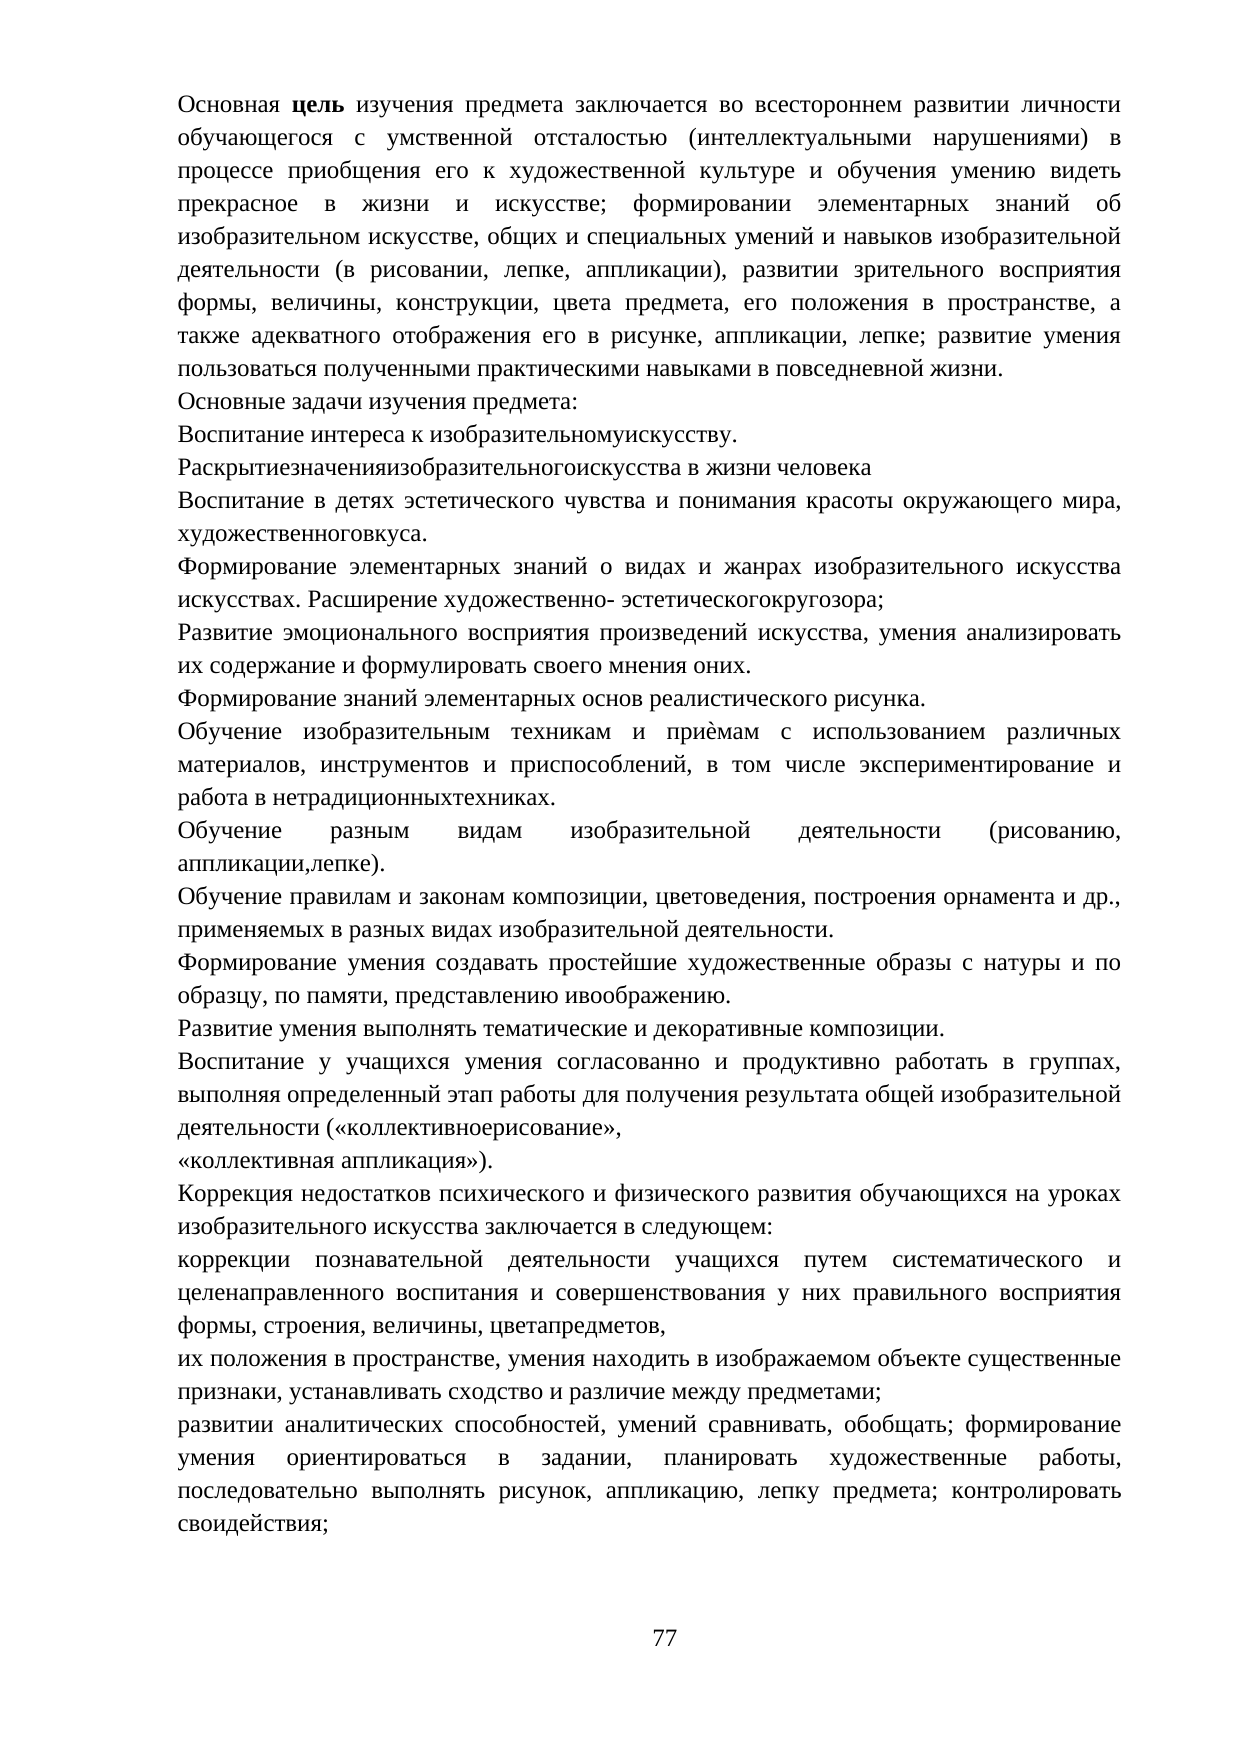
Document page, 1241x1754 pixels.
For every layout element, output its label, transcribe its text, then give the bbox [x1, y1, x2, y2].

text Основные задачи изучения предмета: [177, 386, 1122, 414]
text Развитие умения выполнять тематические и декоративные композиции. [177, 1013, 1122, 1042]
text их положения в пространстве, умения находить в изображаемом объекте существенные признаки, устанавливать сходство и различие между предметами; [177, 1343, 1122, 1405]
text Обучение правилам и законам композиции, цветоведения, построения орнамента и др., применяемых в разных видах изобразительной деятельности. [177, 881, 1122, 943]
text «коллективная аппликация»). [177, 1145, 1122, 1174]
text Коррекция недостатков психического и физического развития обучающихся на уроках изобразительного искусства заключается в следующем: [177, 1178, 1122, 1240]
text Формирование умения создавать простейшие художественные образы с натуры и по образцу, по памяти, представлению ивоображению. [177, 947, 1122, 1009]
text Раскрытиезначенияизобразительногоискусства в жизни человека [177, 452, 1122, 481]
text Обучение разным видам изобразительной деятельности (рисованию, аппликации,лепке). [177, 815, 1122, 877]
text Обучение изобразительным техникам и приѐмам с использованием различных материалов, инструментов и приспособлений, в том числе экспериментирование и работа в нетрадиционныхтехниках. [177, 716, 1122, 811]
text Развитие эмоционального восприятия произведений искусства, умения анализировать их содержание и формулировать своего мнения оних. [177, 617, 1122, 679]
text Формирование элементарных знаний о видах и жанрах изобразительного искусства искусствах. Расширение художественно- эстетическогокругозора; [177, 551, 1122, 613]
text коррекции познавательной деятельности учащихся путем систематического и целенаправленного воспитания и совершенствования у них правильного восприятия формы, строения, величины, цветапредметов, [177, 1244, 1122, 1339]
text Формирование знаний элементарных основ реалистического рисунка. [177, 683, 1122, 712]
text Основная цель изучения предмета заключается во всестороннем развитии личности обучающегося с умственной отсталостью (интеллектуальными нарушениями) в процессе приобщения его к художественной культуре и обучения умению видеть прекрасное в жизни и искусстве; формировании элементарных знаний об изобразительном искусстве, общих и специальных умений и навыков изобразительной деятельности (в рисовании, лепке, аппликации), развитии зрительного восприятия формы, величины, конструкции, цвета предмета, его положения в пространстве, а также адекватного отображения его в рисунке, аппликации, лепке; развитие умения пользоваться полученными практическими навыками в повседневной жизни. [177, 89, 1122, 382]
text Воспитание у учащихся умения согласованно и продуктивно работать в группах, выполняя определенный этап работы для получения результата общей изобразительной деятельности («коллективноерисование», [177, 1046, 1122, 1141]
text Воспитание в детях эстетического чувства и понимания красоты окружающего мира, художественноговкуса. [177, 485, 1122, 547]
text развитии аналитических способностей, умений сравнивать, обобщать; формирование умения ориентироваться в задании, планировать художественные работы, последовательно выполнять рисунок, аппликацию, лепку предмета; контролировать своидействия; [177, 1409, 1122, 1537]
text Воспитание интереса к изобразительномуискусству. [177, 419, 1122, 448]
